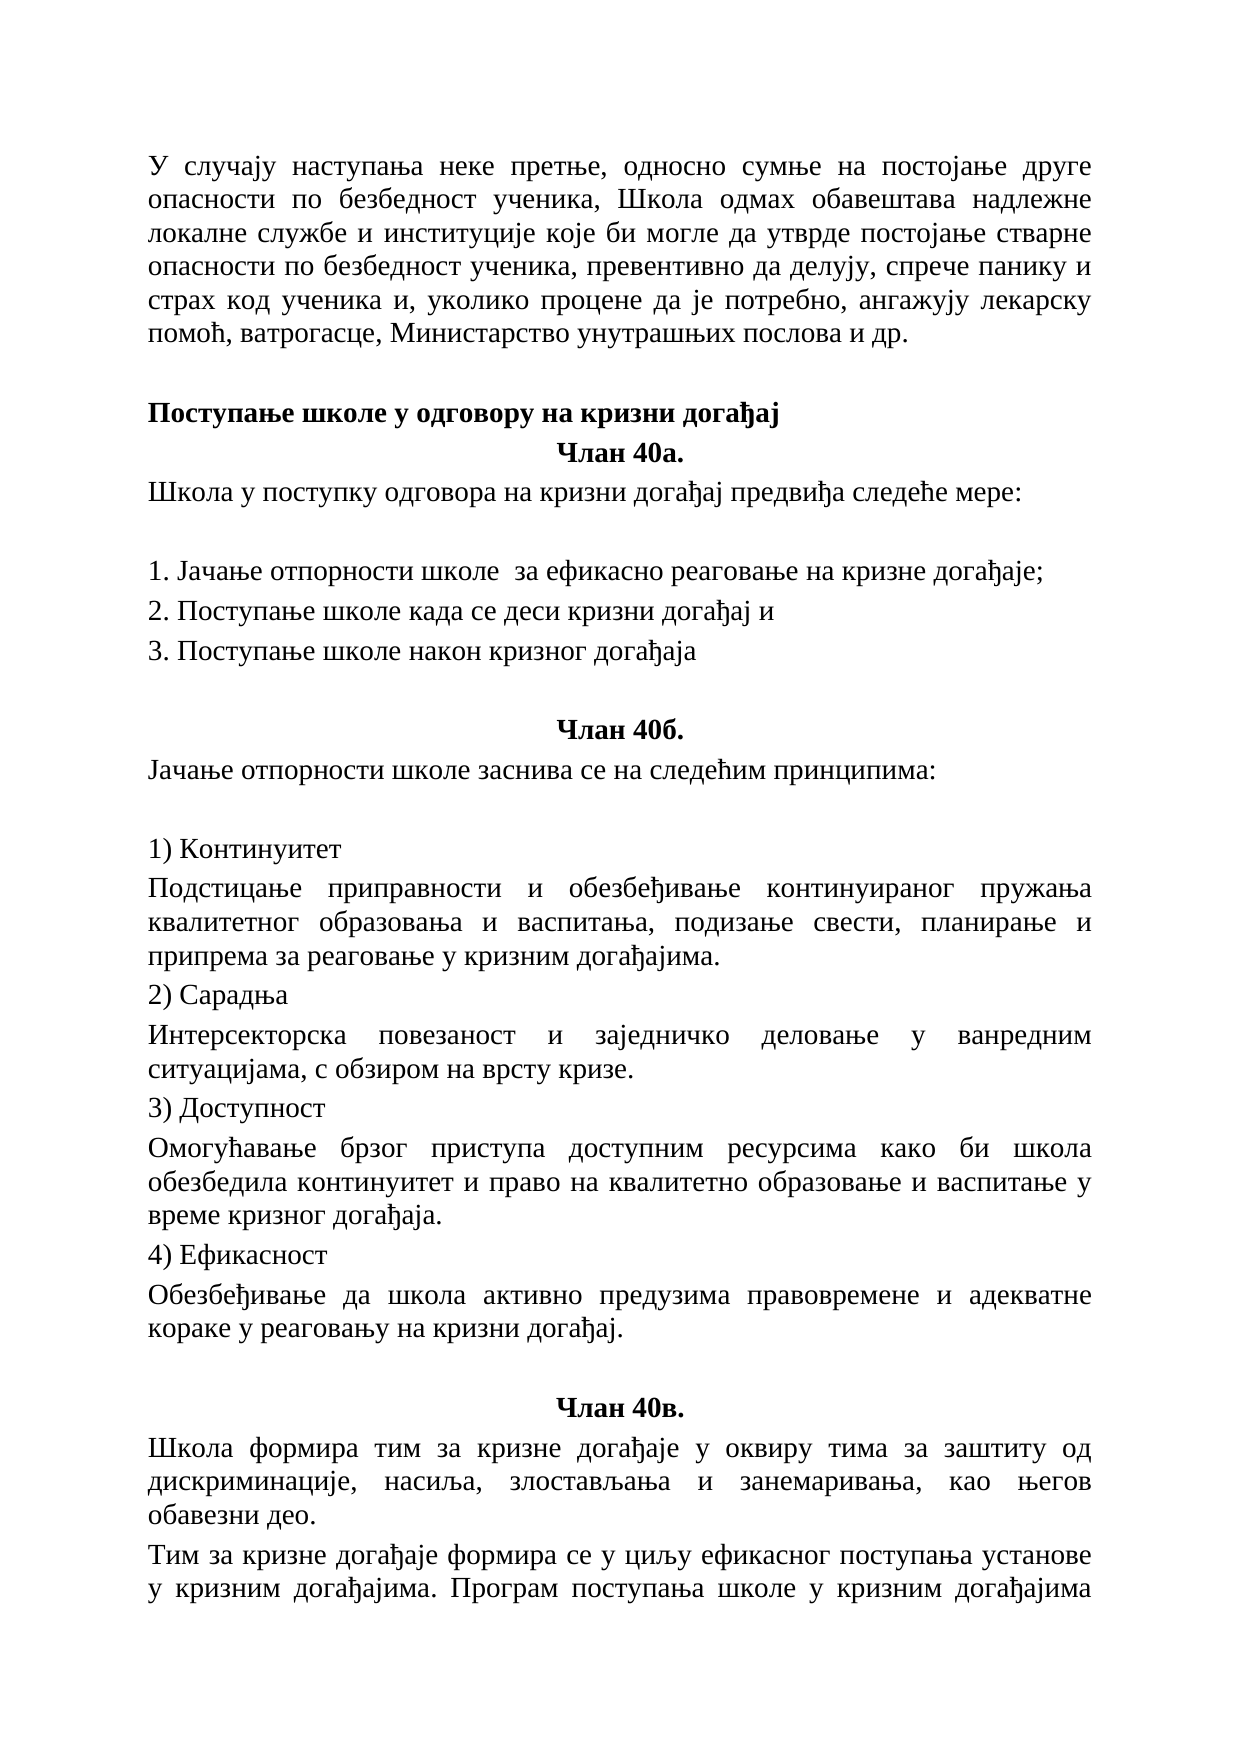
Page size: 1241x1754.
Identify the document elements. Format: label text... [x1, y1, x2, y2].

text 2) Сарадња [148, 977, 1093, 1011]
text Поступање школе у одговору на кризни догађај [148, 395, 1093, 428]
text Подстицање приправности и обезбеђивање континуираног пружања квалитетног образовања и васпитања, подизање свести, планирање и припрема за реаговање у кризним догађајима. [148, 871, 1093, 971]
text Интерсекторска повезаност и заједничко деловање у ванредним ситуацијама, с обзиром на врсту кризе. [148, 1017, 1093, 1084]
text Обезбеђивање да школа активно предузима правовремене и адекватне кораке у реаговању на кризни догађај. [148, 1277, 1093, 1344]
text 4) Ефикасност [148, 1237, 1093, 1271]
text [148, 1537, 1093, 1604]
text 1. Јачање отпорности школе за ефикасно реаговање на кризне догађаје; [148, 553, 1093, 587]
text 1) Континуитет [148, 831, 1093, 864]
text Јачање отпорности школе заснива се на следећим принципима: [148, 752, 1093, 786]
text Члан 40а. [148, 435, 1093, 468]
text Школа у поступку одговора на кризни догађај предвиђа следеће мере: [148, 474, 1093, 508]
text Школа формира тим за кризне догађаје у оквиру тима за заштиту од дискриминације, насиља, злостављања и занемаривања, као његов обавезни део. [148, 1430, 1093, 1531]
text 2. Поступање школе када се деси кризни догађај и [148, 593, 1093, 626]
text Члан 40б. [148, 712, 1093, 746]
text Члан 40в. [148, 1390, 1093, 1424]
text 3) Доступност [148, 1091, 1093, 1124]
text 3. Поступање школе након кризног догађаја [148, 633, 1093, 666]
text У случају наступања неке претње, односно сумње на постојање друге опасности по безбедност ученика, Школа одмах обавештава надлежне локалне службе и институције које би могле да утврде постојање стварне опасности по безбедност ученика, превентивно да делују, спрече панику и страх код ученика и, уколико процене да је потребно, ангажују лекарску помоћ, ватрогасце, Министарство унутрашњих послова и др. [148, 148, 1093, 349]
text Омогућавање брзог приступа доступним ресурсима како би школа обезбедила континуитет и право на квалитетно образовање и васпитање у време кризног догађаја. [148, 1130, 1093, 1231]
